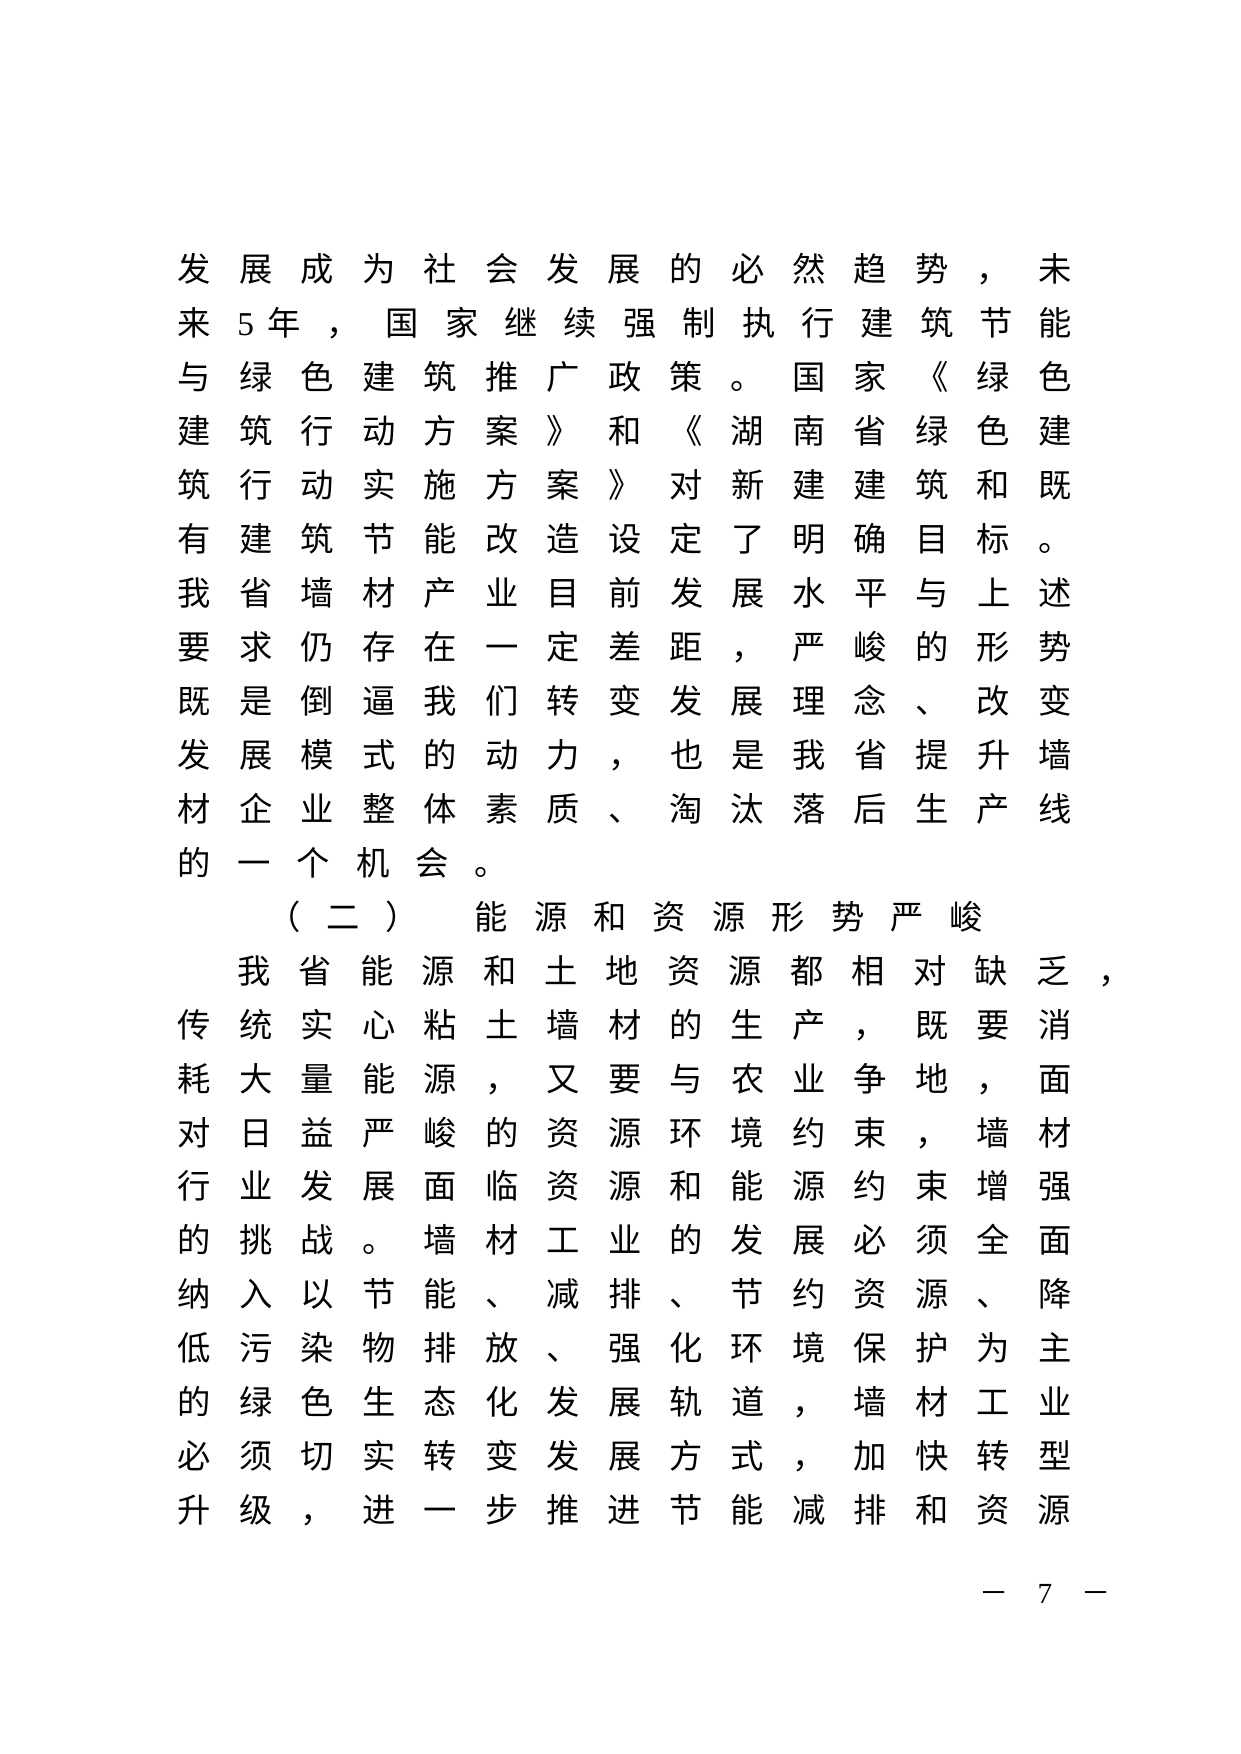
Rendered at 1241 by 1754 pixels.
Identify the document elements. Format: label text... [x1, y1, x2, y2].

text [178, 240, 1098, 888]
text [178, 942, 1098, 1535]
list 能源和资源形势严峻 [178, 888, 1098, 942]
